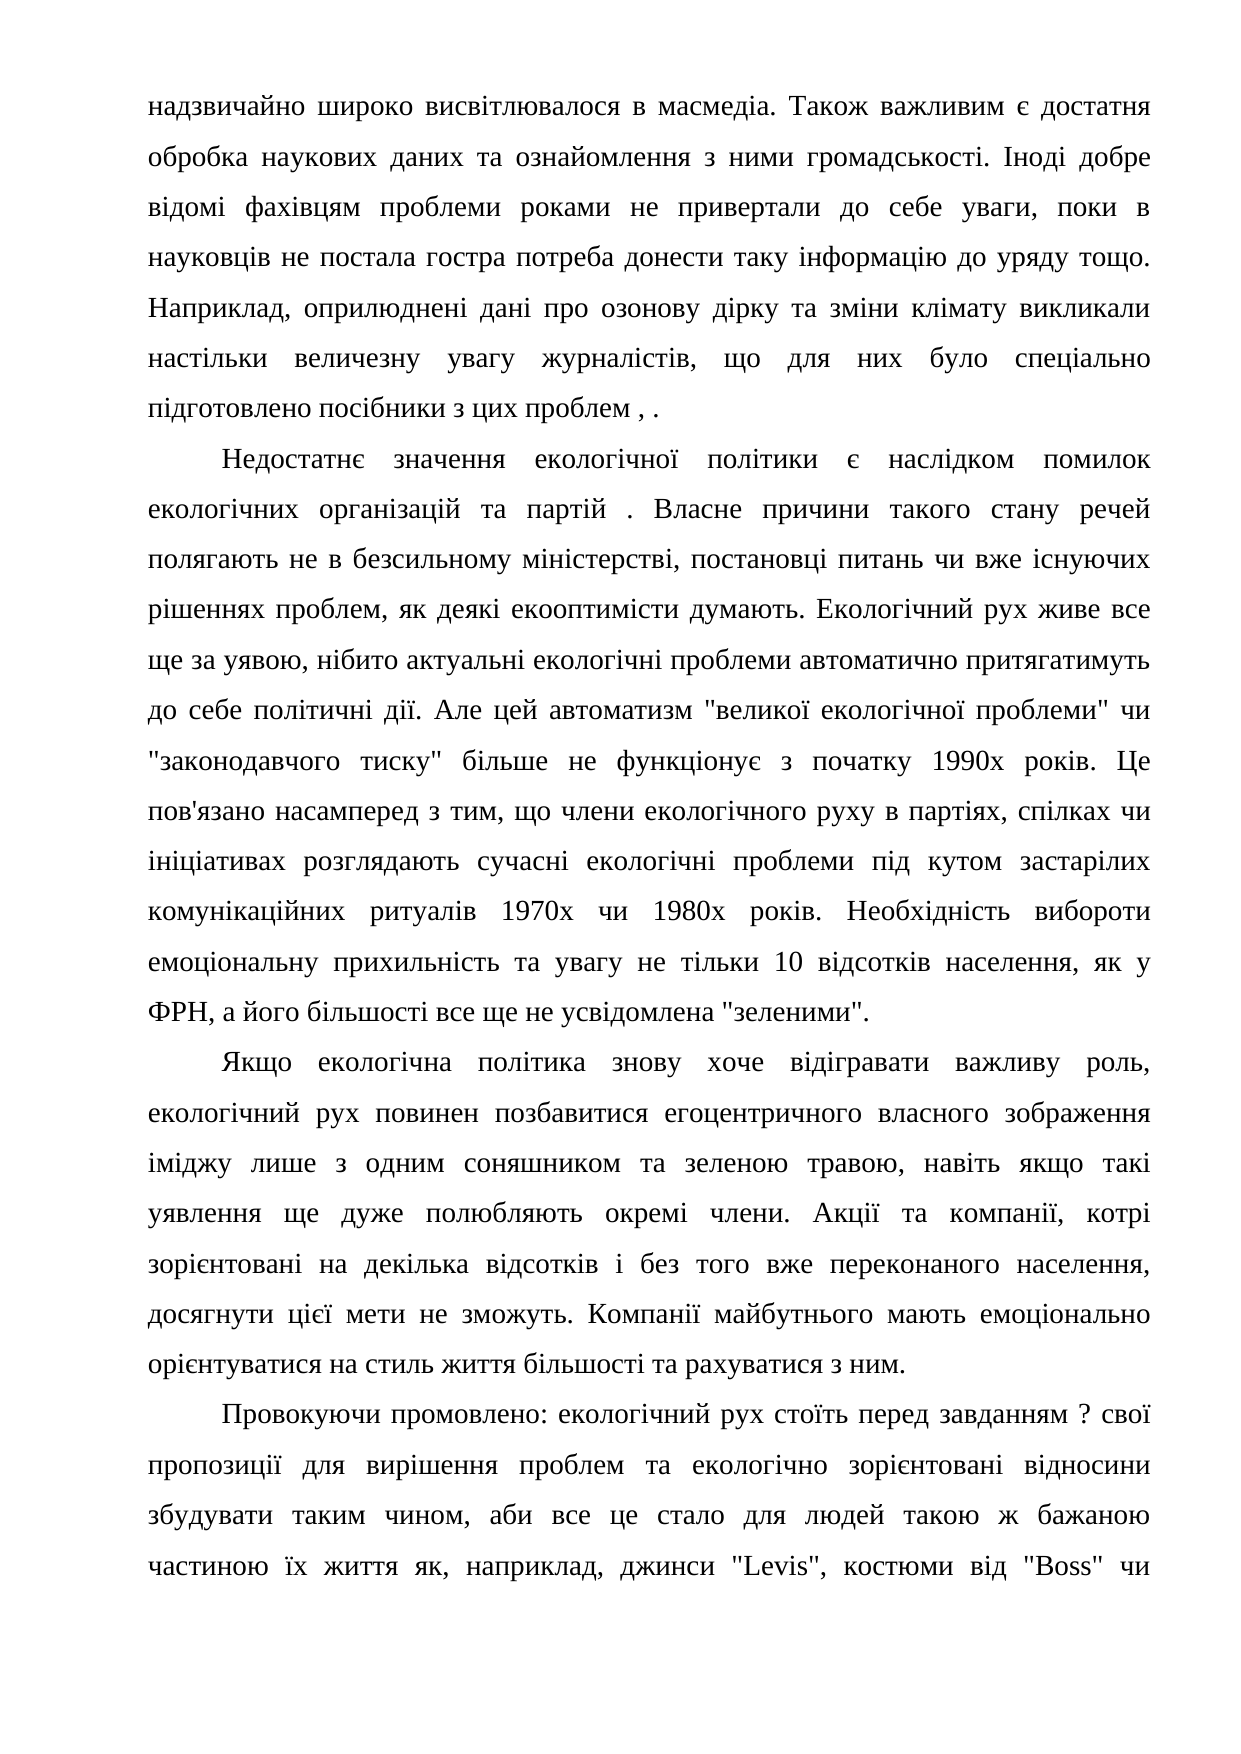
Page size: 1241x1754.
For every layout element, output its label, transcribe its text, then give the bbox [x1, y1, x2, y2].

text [148, 1397, 1152, 1581]
text Якщо екологiчна полiтика знову хоче відігравати важливу роль, екологічний рух повинен позбавитися егоцентричного власного зображення iмiджу лише з одним соняшником та зеленою травою, навiть якщо такi уявлення ще дуже полюбляють окремi члени. Акцiї та компанiї, котрi зорієнтовані на декiлька вiдсоткiв i без того вже переконаного населення, досягнути цiєї мети не зможуть. Компанiї майбутнього мають емоцiонально орiєнтуватися на стиль життя бiльшостi та рахуватися з ним. [148, 1044, 1152, 1380]
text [148, 88, 1152, 424]
text Недостатнє значення екологiчної полiтики є наслiдком помилок екологiчних органiзацiй та партiй . Власне причини такого стану речей полягають не в безсильному мiнiстерствi, постановцi питань чи вже iснуючих рiшеннях проблем, як деякi екооптимiсти думають. Екологічний рух живе все ще за уявою, нiбито актуальнi екологiчнi проблеми автоматично притягатимуть до себе полiтичнi дiї. Але цей автоматизм "великої екологiчної проблеми" чи "законодавчого тиску" бiльше не функцiонує з початку 1990х рокiв. Це пов'язано насамперед з тим, що члени екологiчного руху в партіях, спiлках чи iнiцiативах розглядають сучаснi екологiчнi проблеми пiд кутом застарiлих комунiкацiйних ритуалiв 1970х чи 1980х рокiв. Необхiднiсть вибороти емоцiональну прихильність та увагу не тiльки 10 вiдсоткiв населення, як у ФРН, а його бiльшостi все ще не усвідомлена "зеленими". [148, 441, 1152, 1028]
